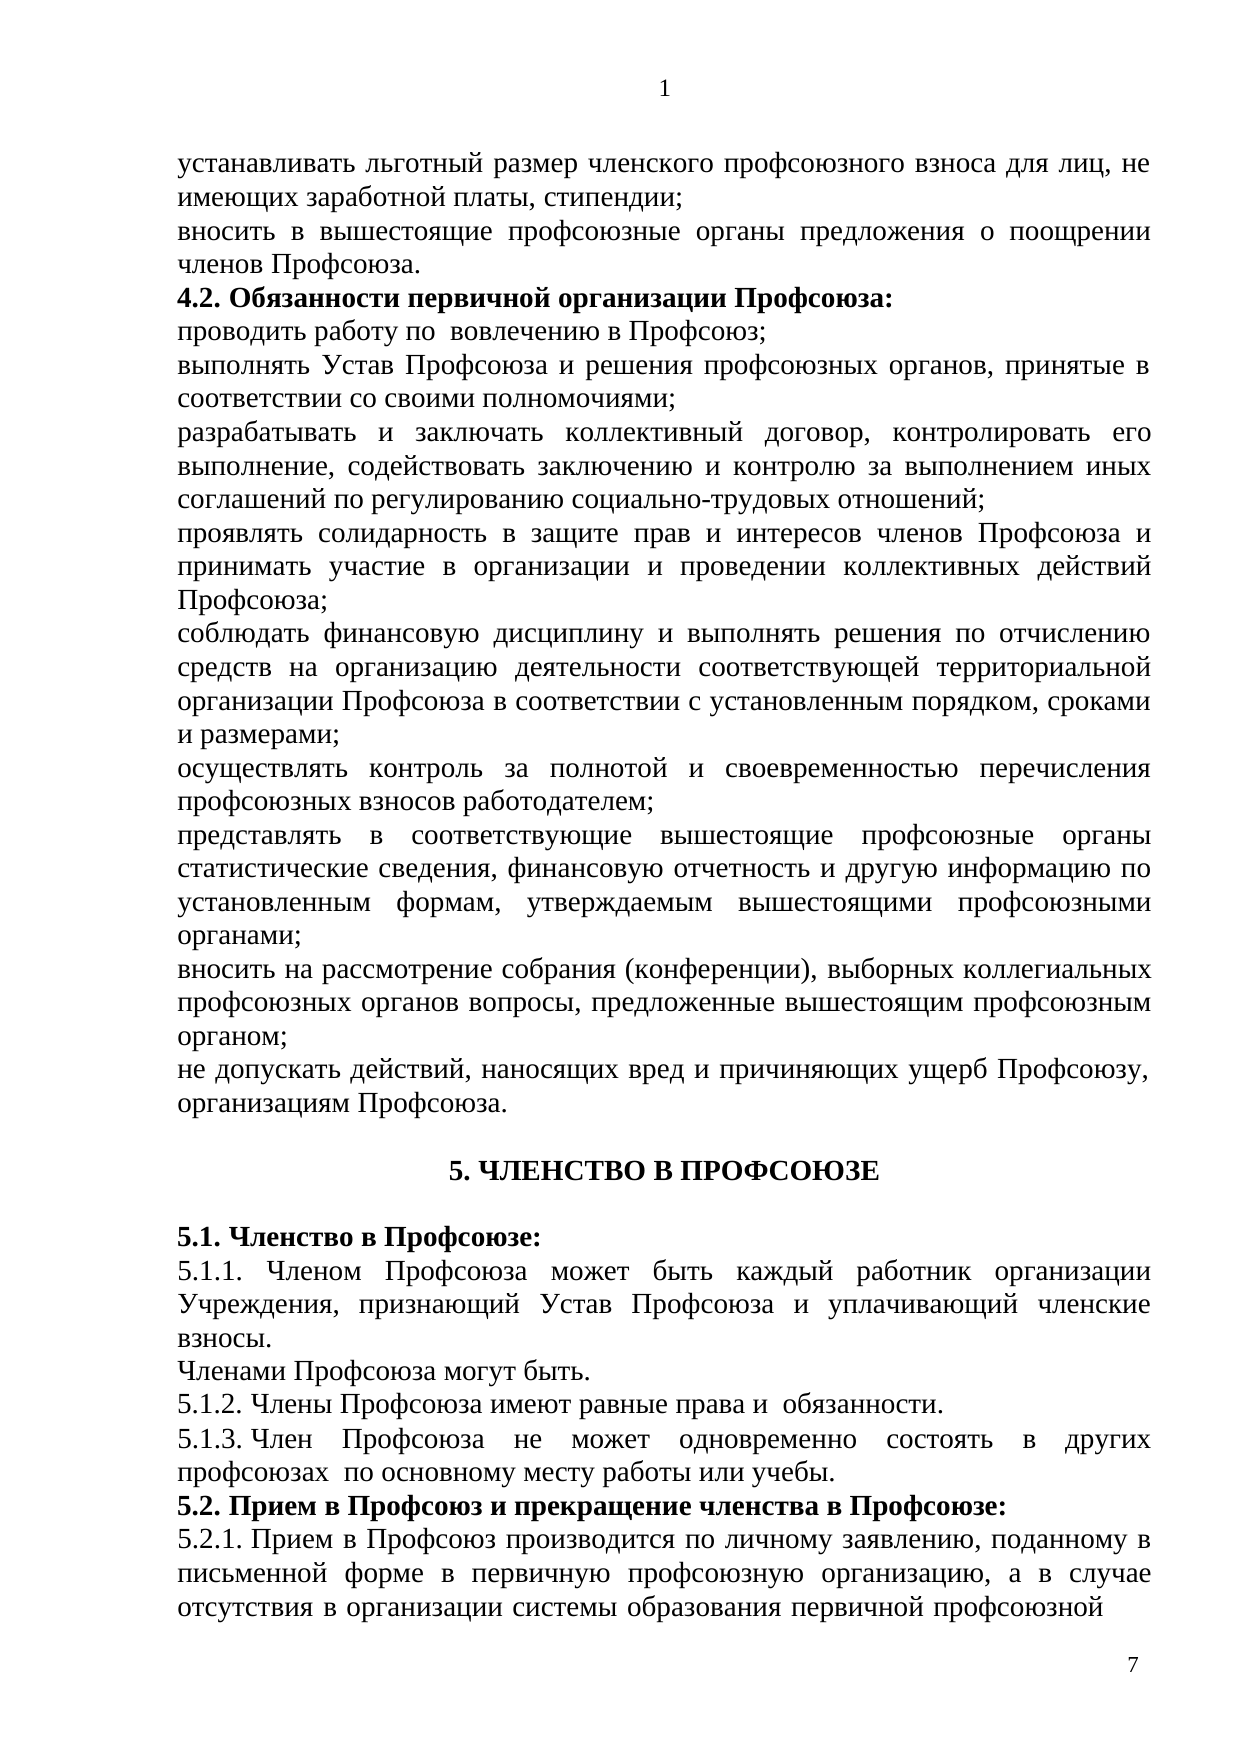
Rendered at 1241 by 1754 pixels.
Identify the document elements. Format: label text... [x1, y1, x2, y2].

list Членом Профсоюза может быть каждый работник организации Учреждения, признающий Устав Профсоюза и уплачивающий членские взносы. [177, 1253, 1151, 1354]
text выполнять Устав Профсоюза и решения профсоюзных органов, принятые в соответствии со своими полномочиями; [177, 347, 1151, 414]
text Членами Профсоюза могут быть. [177, 1354, 1167, 1387]
text вносить на рассмотрение собрания (конференции), выборных коллегиальных профсоюзных органов вопросы, предложенные вышестоящим профсоюзным органом; [177, 951, 1152, 1052]
text соблюдать финансовую дисциплину и выполнять решения по отчислению средств на организацию деятельности соответствующей территориальной организации Профсоюза в соответствии с установленным порядком, сроками и размерами; [177, 616, 1151, 750]
subtitle ЧЛЕНСТВО В ПРОФСОЮЗЕ [448, 1153, 1167, 1186]
list Членство в Профсоюзе: [177, 1220, 1167, 1253]
text не допускать действий, наносящих вред и причиняющих ущерб Профсоюзу, организациям Профсоюза. [177, 1052, 1150, 1119]
text разрабатывать и заключать коллективный договор, контролировать его выполнение, содействовать заключению и контролю за выполнением иных соглашений по регулированию социально-трудовых отношений; [177, 414, 1152, 515]
text устанавливать льготный размер членского профсоюзного взноса для лиц, не имеющих заработной платы, стипендии; [177, 145, 1151, 212]
subtitle Обязанности первичной организации Профсоюза: [177, 281, 1167, 314]
text представлять в соответствующие вышестоящие профсоюзные органы статистические сведения, финансовую отчетность и другую информацию по установленным формам, утверждаемым вышестоящими профсоюзными органами; [177, 817, 1152, 951]
text проявлять солидарность в защите прав и интересов членов Профсоюза и принимать участие в организации и проведении коллективных действий Профсоюза; [177, 515, 1152, 615]
list Прием в Профсоюз производится по личному заявлению, поданному в письменной форме в первичную профсоюзную организацию, а в случае отсутствия в организации системы образования первичной профсоюзной [177, 1522, 1152, 1622]
text вносить в вышестоящие профсоюзные органы предложения о поощрении членов Профсоюза. [177, 213, 1151, 280]
text осуществлять контроль за полнотой и своевременностью перечисления профсоюзных взносов работодателем; [177, 750, 1151, 817]
text проводить работу по вовлечению в Профсоюз; [177, 314, 1167, 347]
list Члены Профсоюза имеют равные права и обязанности. [177, 1387, 1167, 1421]
subtitle Прием в Профсоюз и прекращение членства в Профсоюзе: [177, 1488, 1167, 1522]
list Член Профсоюза не может одновременно состоять в других профсоюзах по основному месту работы или учебы. [177, 1421, 1151, 1488]
